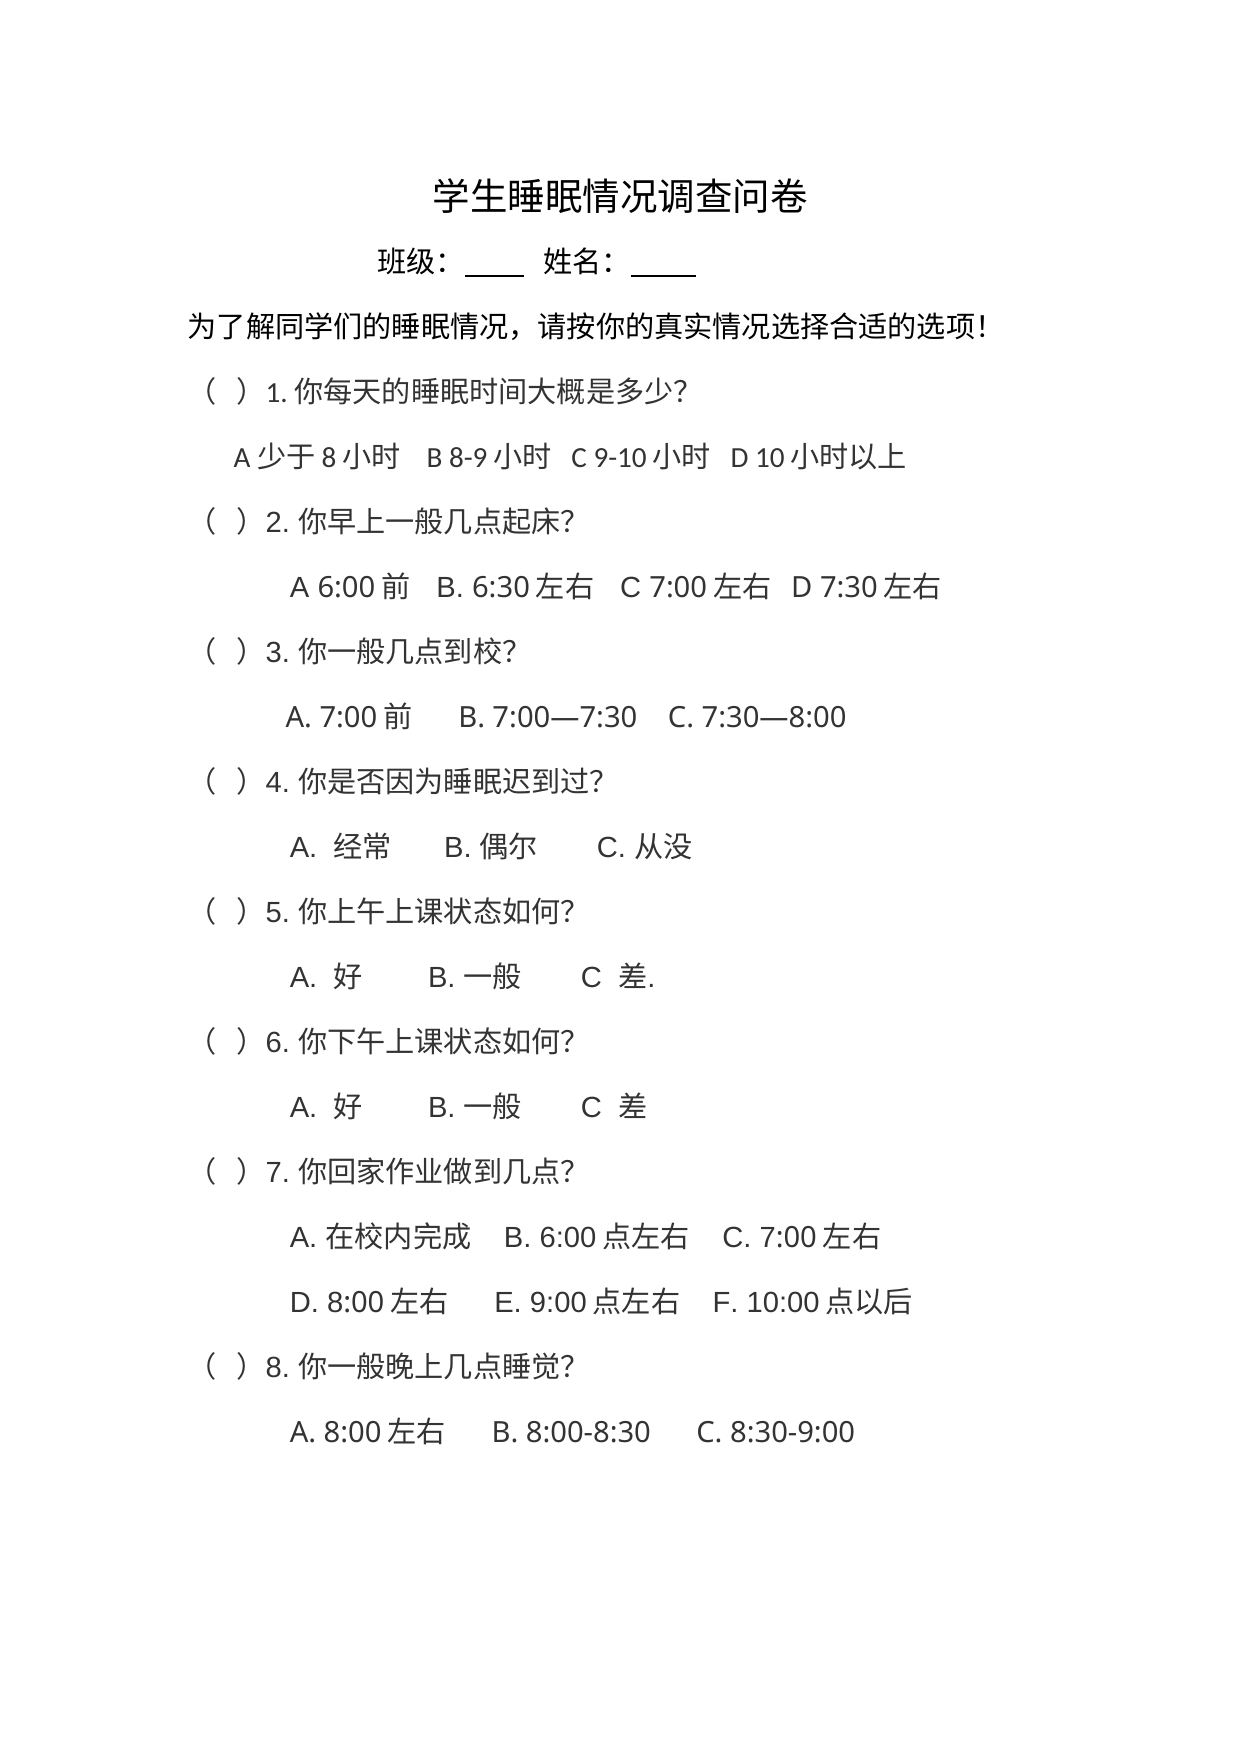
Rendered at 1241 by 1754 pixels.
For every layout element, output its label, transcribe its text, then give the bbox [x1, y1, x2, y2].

text 学生睡眠情况调查问卷 [187, 162, 1053, 227]
text A. 好 B. 一般 C 差 [187, 1072, 1053, 1137]
text A. 经常 B. 偶尔 C. 从没 [187, 812, 1053, 877]
text A. 在校内完成 B. 6:00点左右 C. 7:00左右 [187, 1202, 1053, 1267]
text （ ）6. 你下午上课状态如何？ [187, 1007, 1053, 1072]
text （ ）4. 你是否因为睡眠迟到过？ [187, 747, 1053, 812]
text A. 8:00左右 B. 8:00-8:30 C. 8:30-9:00 [187, 1397, 1053, 1462]
text A. 好 B. 一般 C 差. [187, 942, 1053, 1007]
text A. 7:00前 B. 7:00—7:30 C. 7:30—8:00 [212, 682, 1053, 747]
text （ ）7. 你回家作业做到几点？ [187, 1137, 1053, 1202]
text 班级： 姓名： [187, 227, 1053, 292]
text （ ）3. 你一般几点到校？ [187, 617, 1053, 682]
text （ ）5. 你上午上课状态如何？ [187, 877, 1053, 942]
text 为了解同学们的睡眠情况，请按你的真实情况选择合适的选项！ （ ）1. 你每天的睡眠时间大概是多少？ A 少于8小时 B 8-9小时 C 9-10小时 D 10小时以上 [187, 292, 1053, 487]
text D. 8:00左右 E. 9:00点左右 F. 10:00点以后 （ ）8. 你一般晚上几点睡觉？ [187, 1267, 1053, 1397]
text （ ）2. 你早上一般几点起床？ A 6:00前 B. 6:30左右 C 7:00左右 D 7:30左右 [187, 487, 1053, 617]
